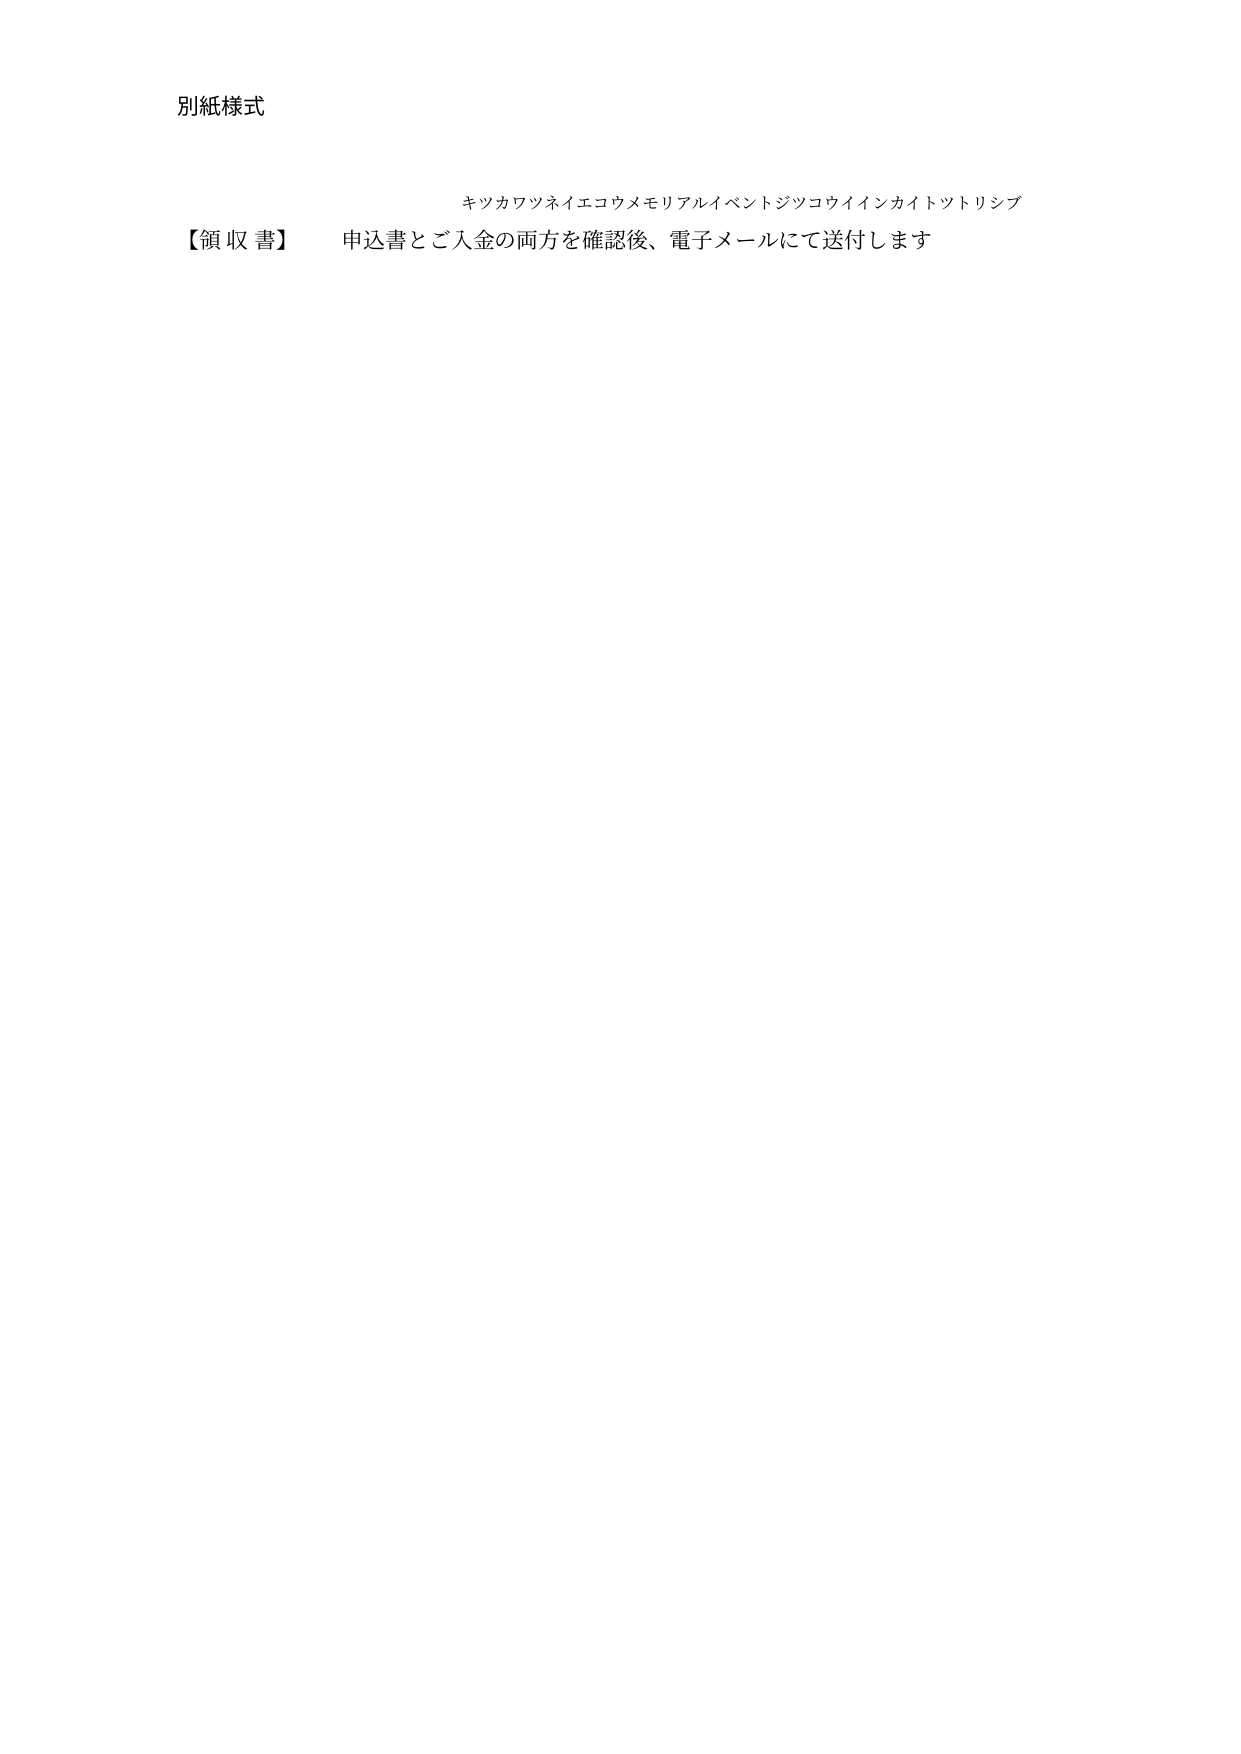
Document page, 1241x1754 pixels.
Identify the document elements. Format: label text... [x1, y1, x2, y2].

text キツカワツネイエコウメモリアルイベントジツコウイインカイトツトリシブ [177, 183, 1063, 221]
text 【領 収 書】 申込書とご入金の両方を確認後、電子メールにて送付します [177, 221, 1063, 258]
